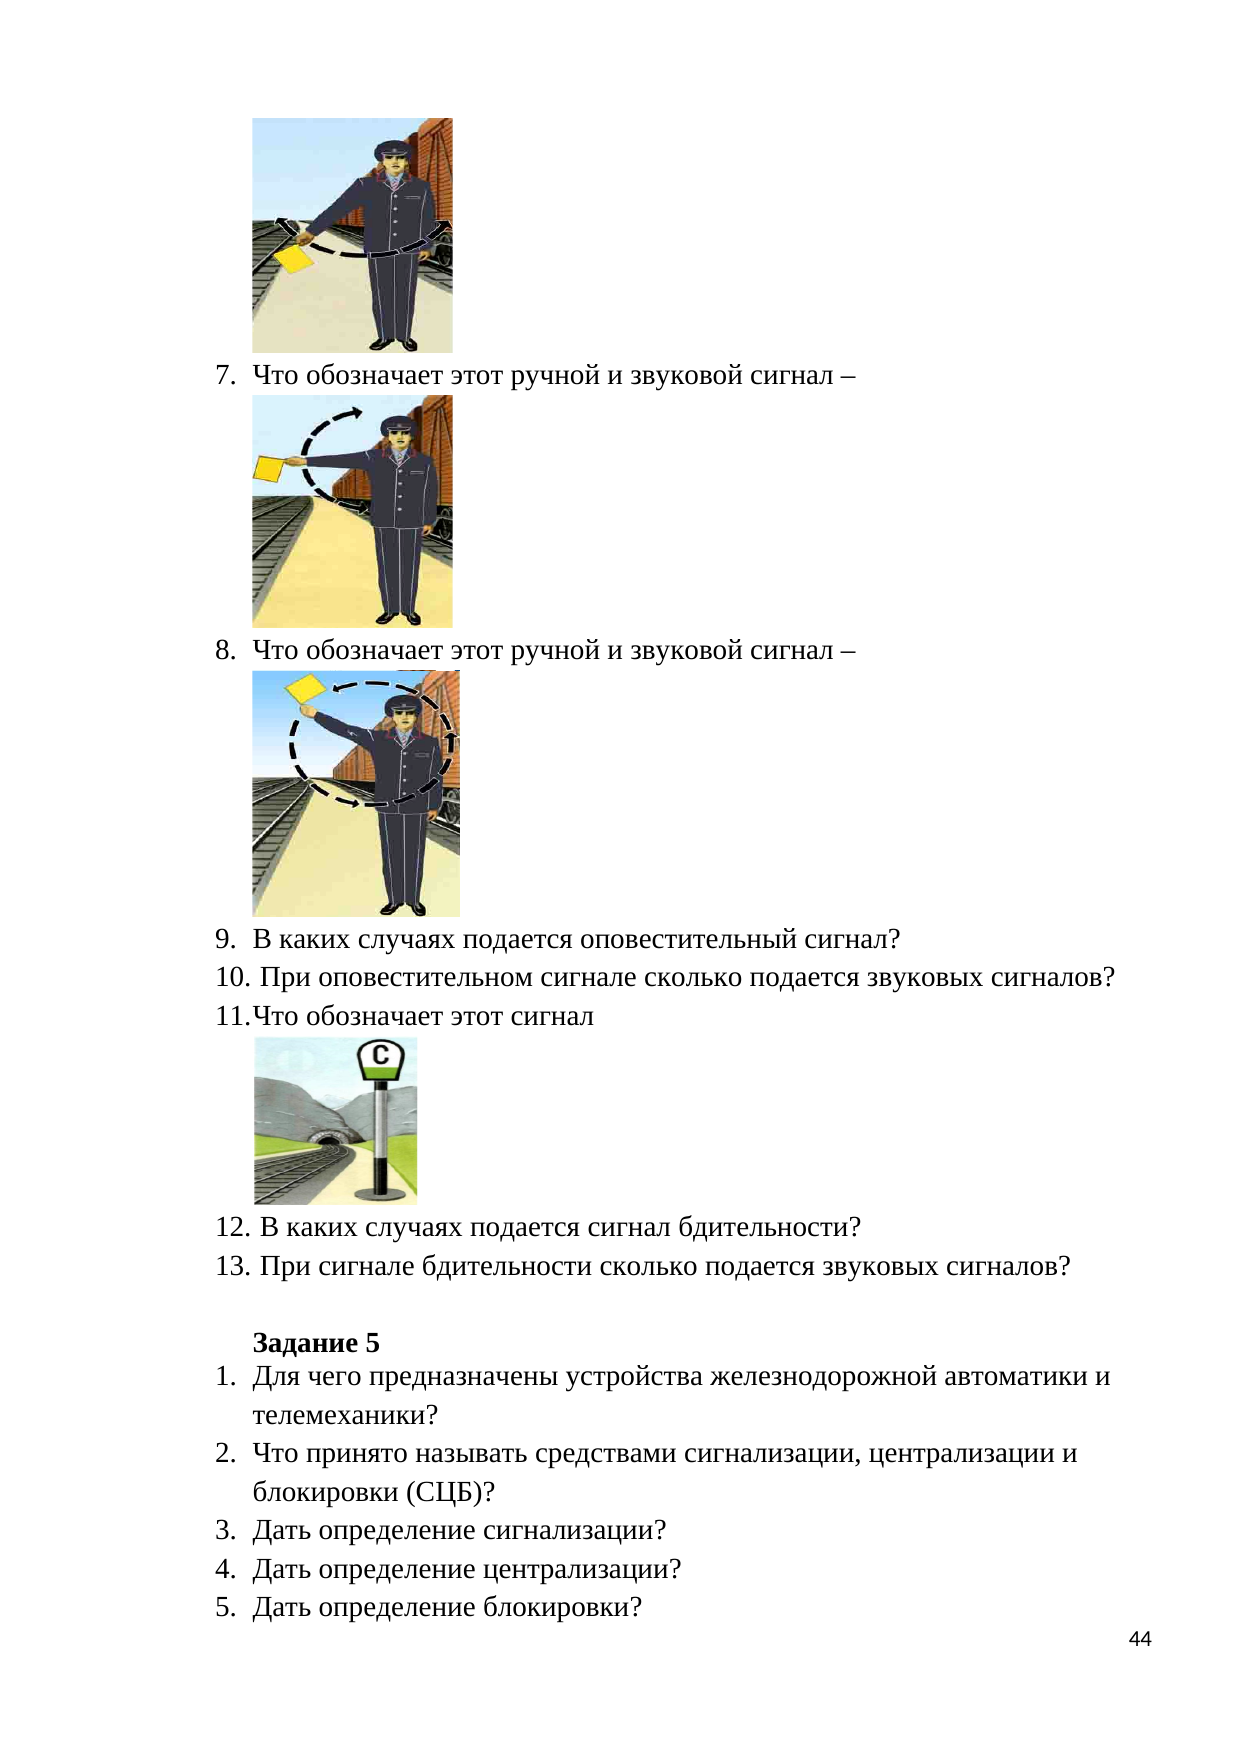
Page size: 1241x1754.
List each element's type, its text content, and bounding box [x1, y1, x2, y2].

list Дать определение блокировки? [215, 1589, 1152, 1623]
list Что принято называть средствами сигнализации, централизации и блокировки (СЦБ)? [215, 1435, 1152, 1507]
list Для чего предназначены устройства железнодорожной автоматики и телемеханики? [215, 1358, 1152, 1430]
list Дать определение централизации? [215, 1551, 1152, 1584]
list Дать определение сигнализации? [215, 1512, 1152, 1546]
list Задание 5 [252, 1325, 1152, 1358]
list При оповестительном сигнале сколько подается звуковых сигналов? [215, 959, 1152, 993]
picture [252, 118, 453, 353]
list В каких случаях подается сигнал бдительности? [215, 1209, 1152, 1243]
list Что обозначает этот ручной и звуковой сигнал – [215, 357, 1152, 391]
picture [252, 1036, 418, 1205]
list В каких случаях подается оповестительный сигнал? [215, 921, 1152, 954]
list Что обозначает этот сигнал [215, 998, 1152, 1031]
picture [252, 670, 460, 917]
list Что обозначает этот ручной и звуковой сигнал – [215, 632, 1152, 665]
picture [252, 395, 453, 628]
list При сигнале бдительности сколько подается звуковых сигналов? [215, 1248, 1152, 1281]
